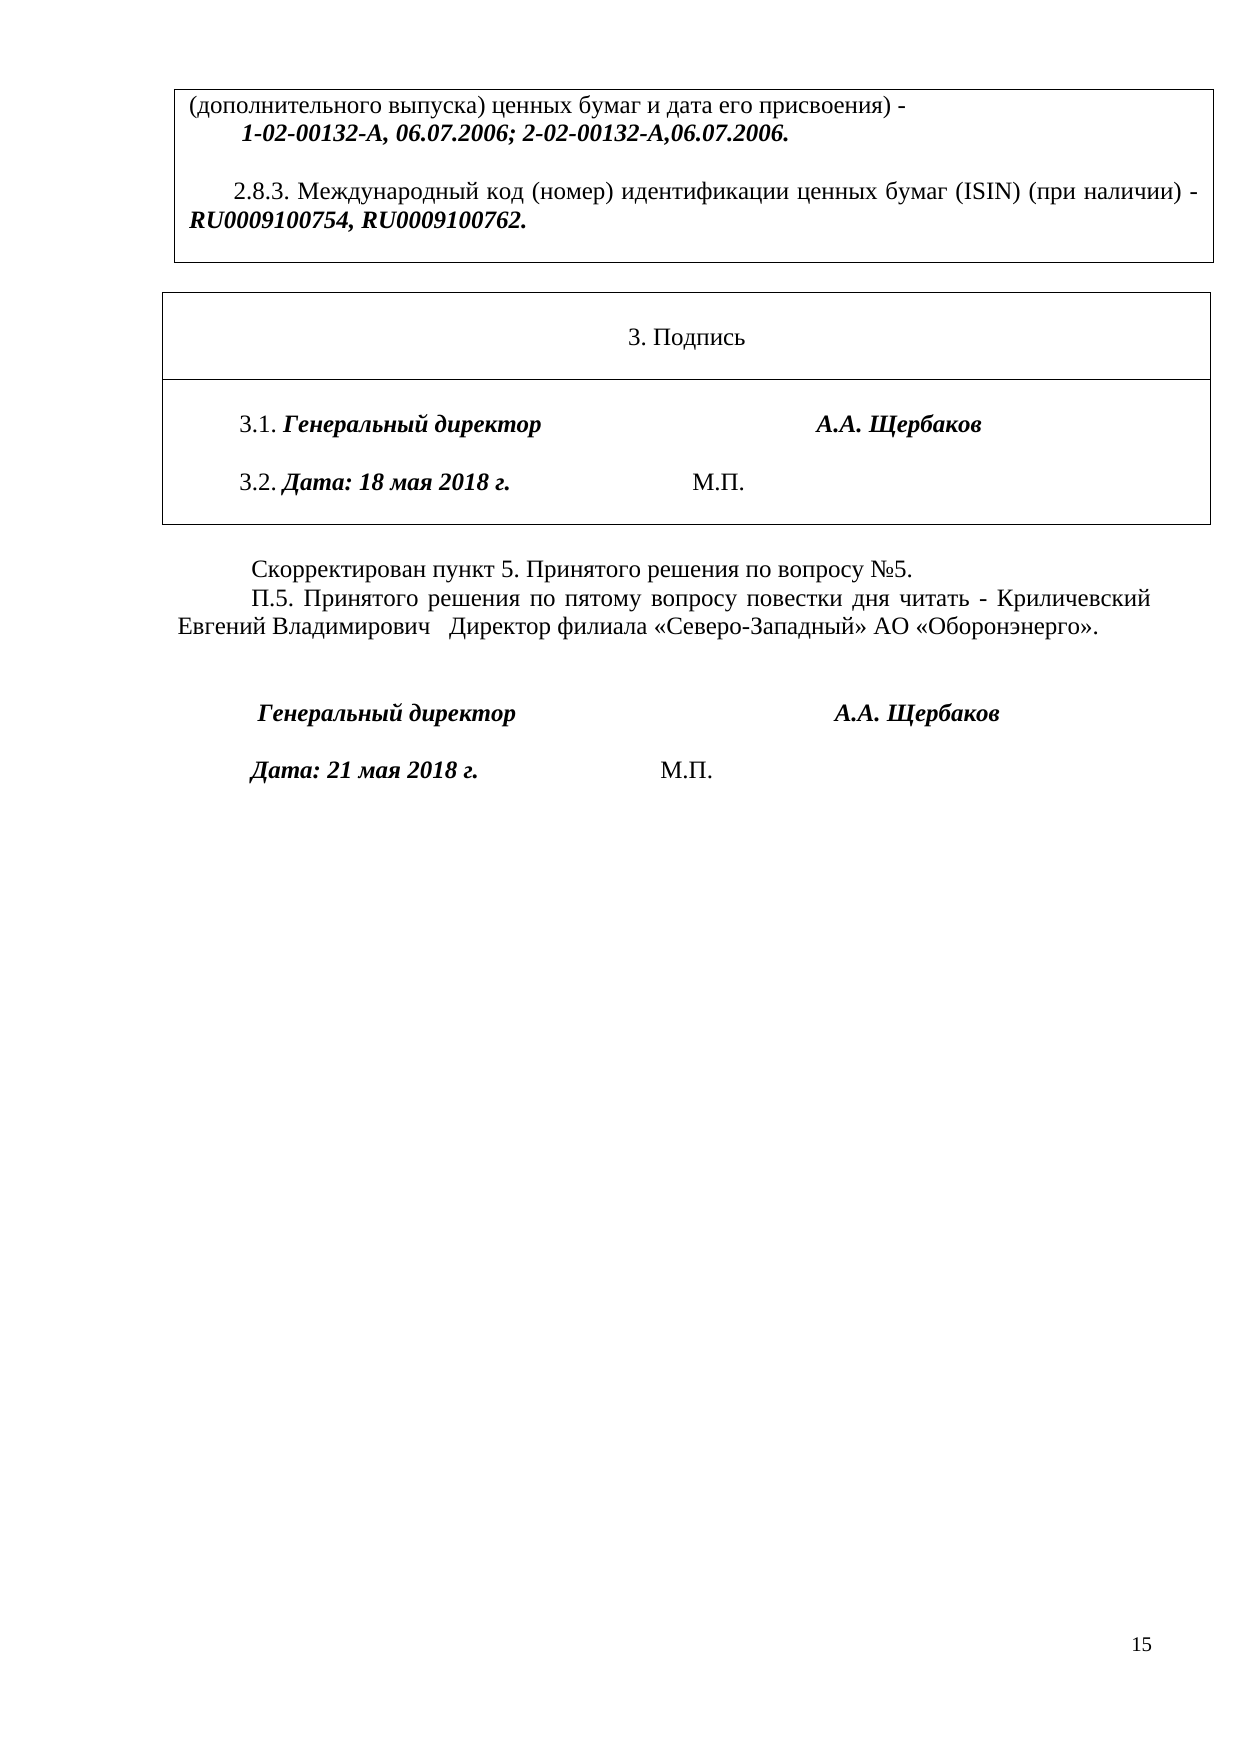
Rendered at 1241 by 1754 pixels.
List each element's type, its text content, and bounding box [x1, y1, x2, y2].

text Скорректирован пункт 5. Принятого решения по вопросу №5. [177, 554, 1140, 583]
table_cell 3.1. Генеральный директор А.А. Щербаков 3.2. Дата: 18 мая 2018 г. М.П. [163, 380, 1210, 524]
text П.5. Принятого решения по пятому вопросу повестки дня читать - Криличевский Евгений Владимирович Директор филиала «Северо-Западный» АО «Оборонэнерго». [177, 583, 1152, 640]
table_header 3. Подпись [163, 293, 1210, 379]
text Генеральный директор А.А. Щербаков [177, 698, 1140, 726]
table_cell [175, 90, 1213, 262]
text Дата: 21 мая 2018 г. М.П. [189, 755, 1140, 784]
